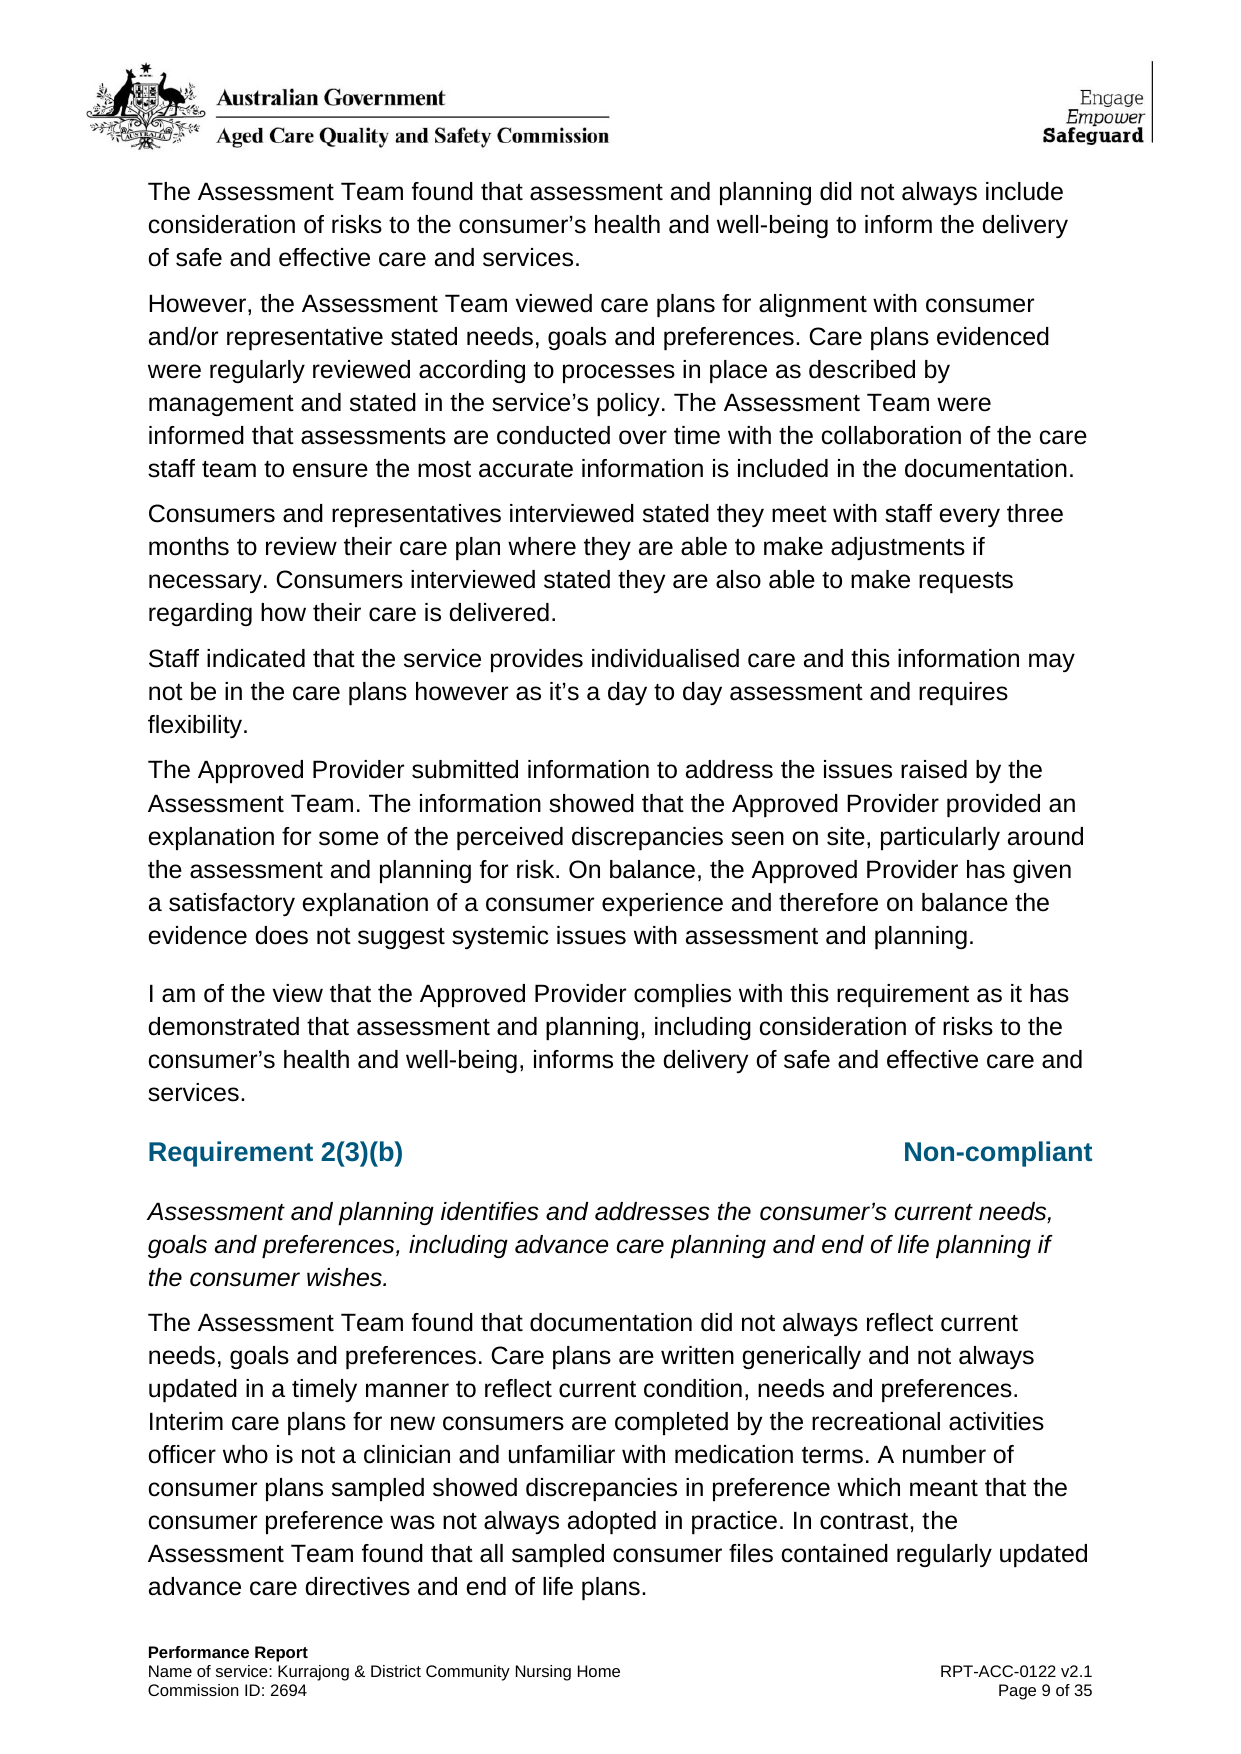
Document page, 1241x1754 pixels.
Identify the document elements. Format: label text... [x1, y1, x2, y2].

text Consumers and representatives interviewed stated they meet with staff every three months to review their care plan where they are able to make adjustments if necessary. Consumers interviewed stated they are also able to make requests regarding how their care is delivered. [148, 499, 1092, 627]
text Staff indicated that the service provides individualised care and this information may not be in the care plans however as it’s a day to day assessment and requires flexibility. [148, 644, 1092, 739]
text However, the Assessment Team viewed care plans for alignment with consumer and/or representative stated needs, goals and preferences. Care plans evidenced were regularly reviewed according to processes in place as described by management and stated in the service’s policy. The Assessment Team were informed that assessments are conducted over time with the collaboration of the care staff team to ensure the most accurate information is included in the documentation. [148, 289, 1092, 483]
text The Assessment Team found that documentation did not always reflect current needs, goals and preferences. Care plans are written generically and not always updated in a timely manner to reflect current condition, needs and preferences. Interim care plans for new consumers are completed by the recreational activities officer who is not a clinician and unfamiliar with medication terms. A number of consumer plans sampled showed discrepancies in preference which meant that the consumer preference was not always adopted in practice. In contrast, the Assessment Team found that all sampled consumer files contained regularly updated advance care directives and end of life plans. [148, 1308, 1092, 1601]
text I am of the view that the Approved Provider complies with this requirement as it has demonstrated that assessment and planning, including consideration of risks to the consumer’s health and well-being, informs the delivery of safe and effective care and services. [148, 979, 1092, 1106]
text Assessment and planning identifies and addresses the consumer’s current needs, goals and preferences, including advance care planning and end of life planning if the consumer wishes. [148, 1197, 1092, 1291]
subtitle Requirement 2(3)(b) Non-compliant [148, 1136, 1092, 1167]
text The Approved Provider submitted information to address the issues raised by the Assessment Team. The information showed that the Approved Provider provided an explanation for some of the perceived discrepancies seen on site, particularly around the assessment and planning for risk. On balance, the Approved Provider has given a satisfactory explanation of a consumer experience and therefore on balance the evidence does not suggest systemic issues with assessment and planning. [148, 756, 1092, 949]
text The Assessment Team found that assessment and planning did not always include consideration of risks to the consumer’s health and well-being to inform the delivery of safe and effective care and services. [148, 177, 1092, 272]
picture [0, 1, 1241, 171]
